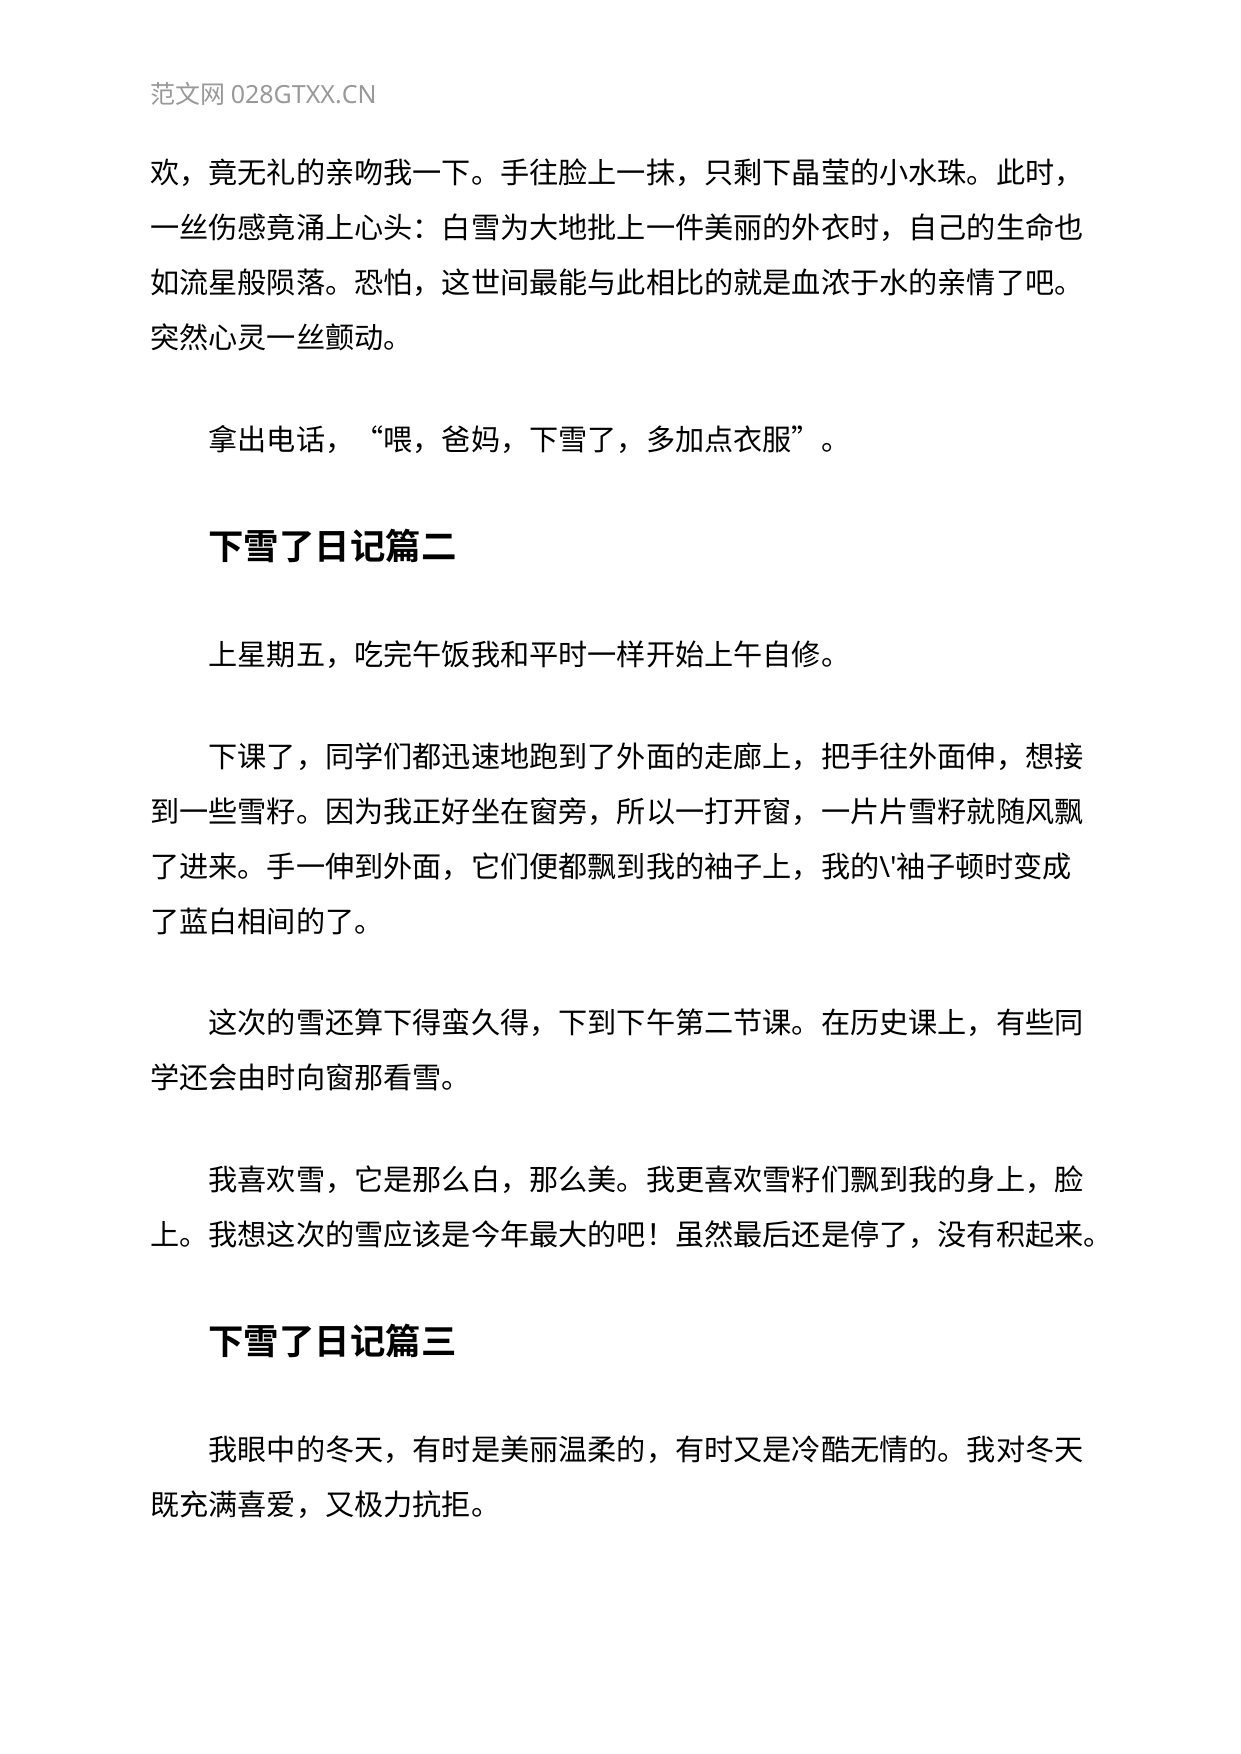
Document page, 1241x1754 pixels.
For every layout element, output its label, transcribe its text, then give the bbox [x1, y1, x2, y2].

text 上星期五，吃完午饭我和平时一样开始上午自修。 [150, 632, 1090, 674]
text 我喜欢雪，它是那么白，那么美。我更喜欢雪籽们飘到我的身上，脸上。我想这次的雪应该是今年最大的吧！虽然最后还是停了，没有积起来。 [150, 1157, 1090, 1254]
text 下雪了日记篇三 [150, 1313, 1090, 1364]
text 拿出电话，“喂，爸妈，下雪了，多加点衣服”。 [150, 416, 1090, 459]
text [150, 150, 1090, 357]
text 下课了，同学们都迅速地跑到了外面的走廊上，把手往外面伸，想接到一些雪籽。因为我正好坐在窗旁，所以一打开窗，一片片雪籽就随风飘了进来。手一伸到外面，它们便都飘到我的袖子上，我的\'袖子顿时变成了蓝白相间的了。 [150, 733, 1090, 941]
text 这次的雪还算下得蛮久得，下到下午第二节课。在历史课上，有些同学还会由时向窗那看雪。 [150, 1000, 1090, 1097]
text 我眼中的冬天，有时是美丽温柔的，有时又是冷酷无情的。我对冬天既充满喜爱，又极力抗拒。 [150, 1427, 1090, 1524]
text 下雪了日记篇二 [150, 518, 1090, 569]
